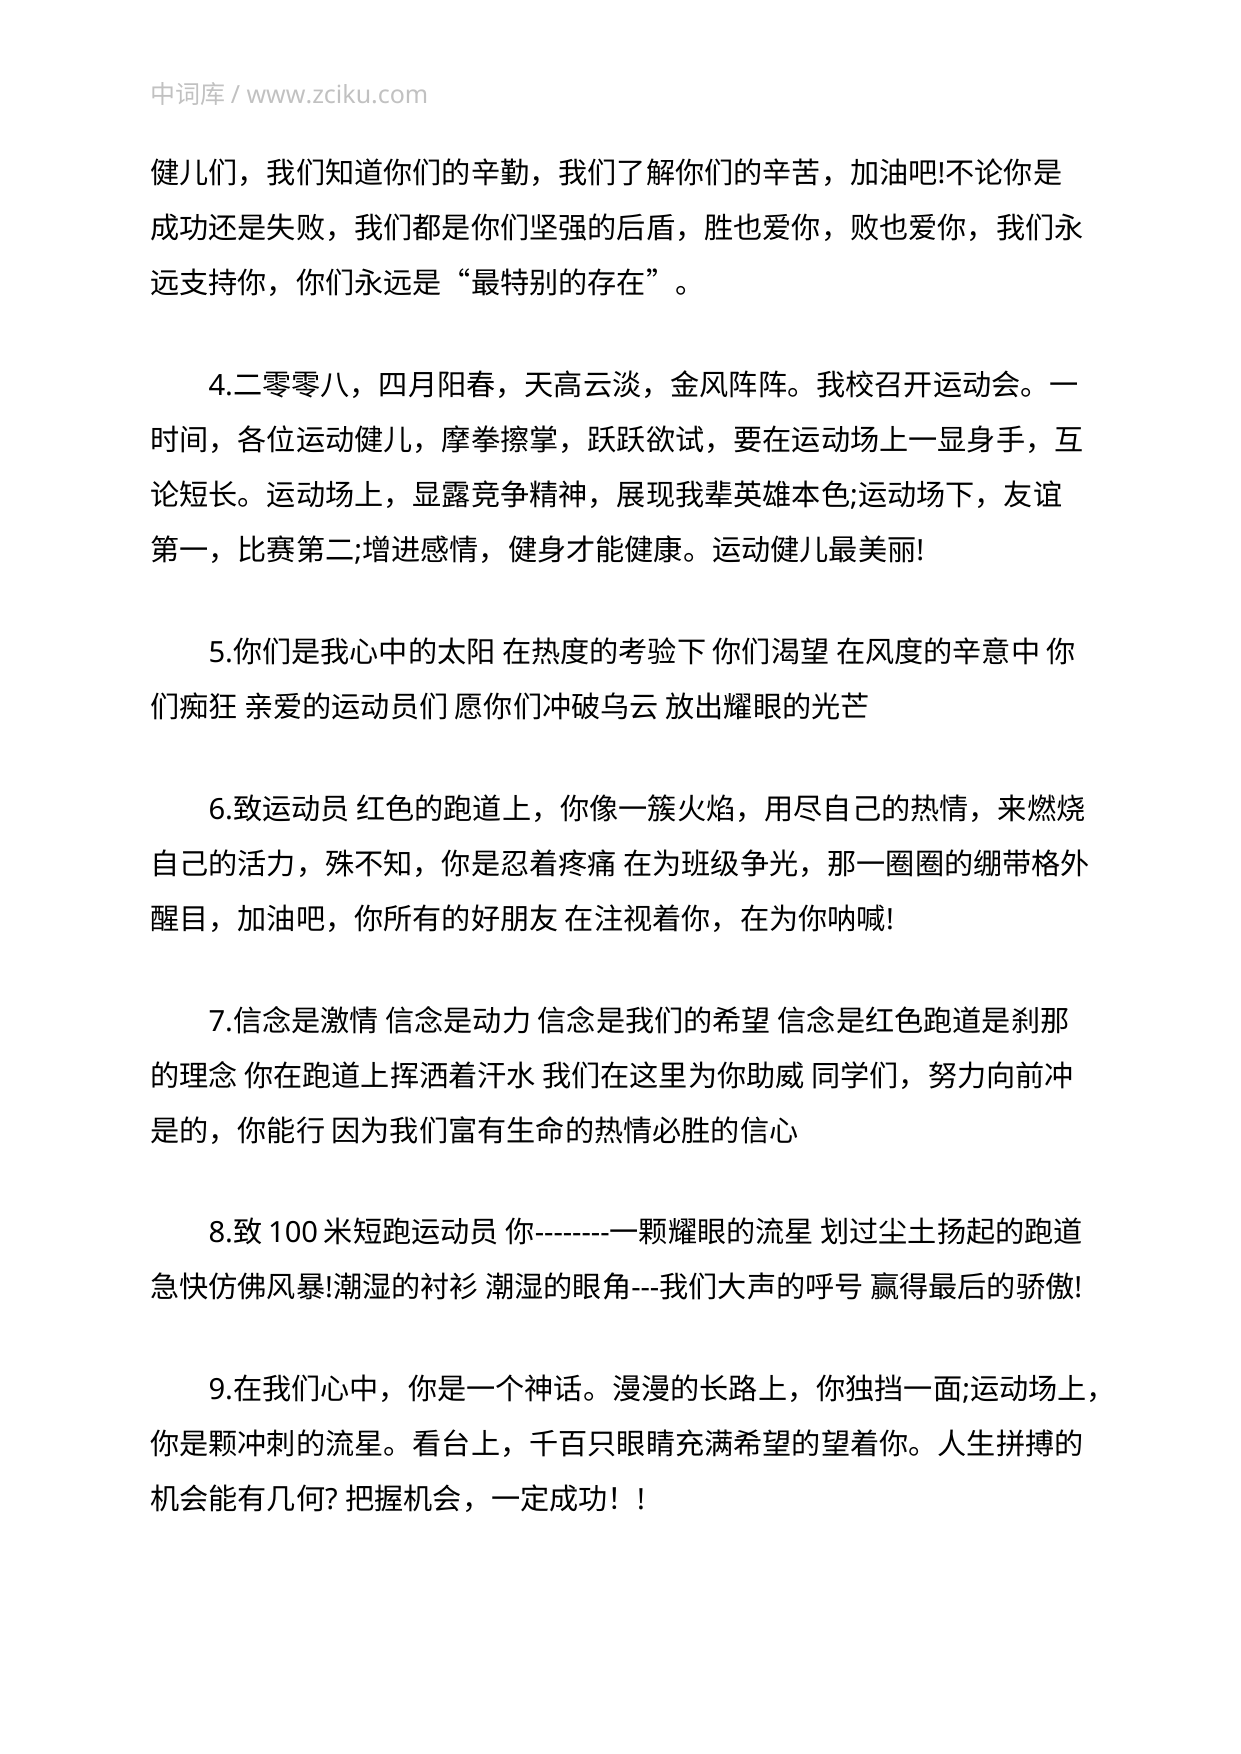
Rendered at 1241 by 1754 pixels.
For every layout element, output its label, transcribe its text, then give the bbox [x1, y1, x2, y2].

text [150, 150, 1090, 302]
text 6.致运动员 红色的跑道上，你像一簇火焰，用尽自己的热情，来燃烧自己的活力，殊不知，你是忍着疼痛 在为班级争光，那一圈圈的绷带格外醒目，加油吧，你所有的好朋友 在注视着你，在为你呐喊! [150, 785, 1090, 938]
text 8.致100米短跑运动员 你--------一颗耀眼的流星 划过尘土扬起的跑道 急快仿佛风暴!潮湿的衬衫 潮湿的眼角---我们大声的呼号 赢得最后的骄傲! [150, 1209, 1090, 1306]
text 5.你们是我心中的太阳 在热度的考验下 你们渴望 在风度的辛意中 你们痴狂 亲爱的运动员们 愿你们冲破乌云 放出耀眼的光芒 [150, 628, 1090, 726]
text 9.在我们心中，你是一个神话。漫漫的长路上，你独挡一面;运动场上，你是颗冲刺的流星。看台上，千百只眼睛充满希望的望着你。人生拼搏的机会能有几何? 把握机会，一定成功！! [150, 1366, 1090, 1518]
text 7.信念是激情 信念是动力 信念是我们的希望 信念是红色跑道是刹那的理念 你在跑道上挥洒着汗水 我们在这里为你助威 同学们，努力向前冲 是的，你能行 因为我们富有生命的热情必胜的信心 [150, 997, 1090, 1149]
text 4.二零零八，四月阳春，天高云淡，金风阵阵。我校召开运动会。一时间，各位运动健儿，摩拳擦掌，跃跃欲试，要在运动场上一显身手，互论短长。运动场上，显露竞争精神，展现我辈英雄本色;运动场下，友谊第一，比赛第二;增进感情，健身才能健康。运动健儿最美丽! [150, 362, 1090, 569]
